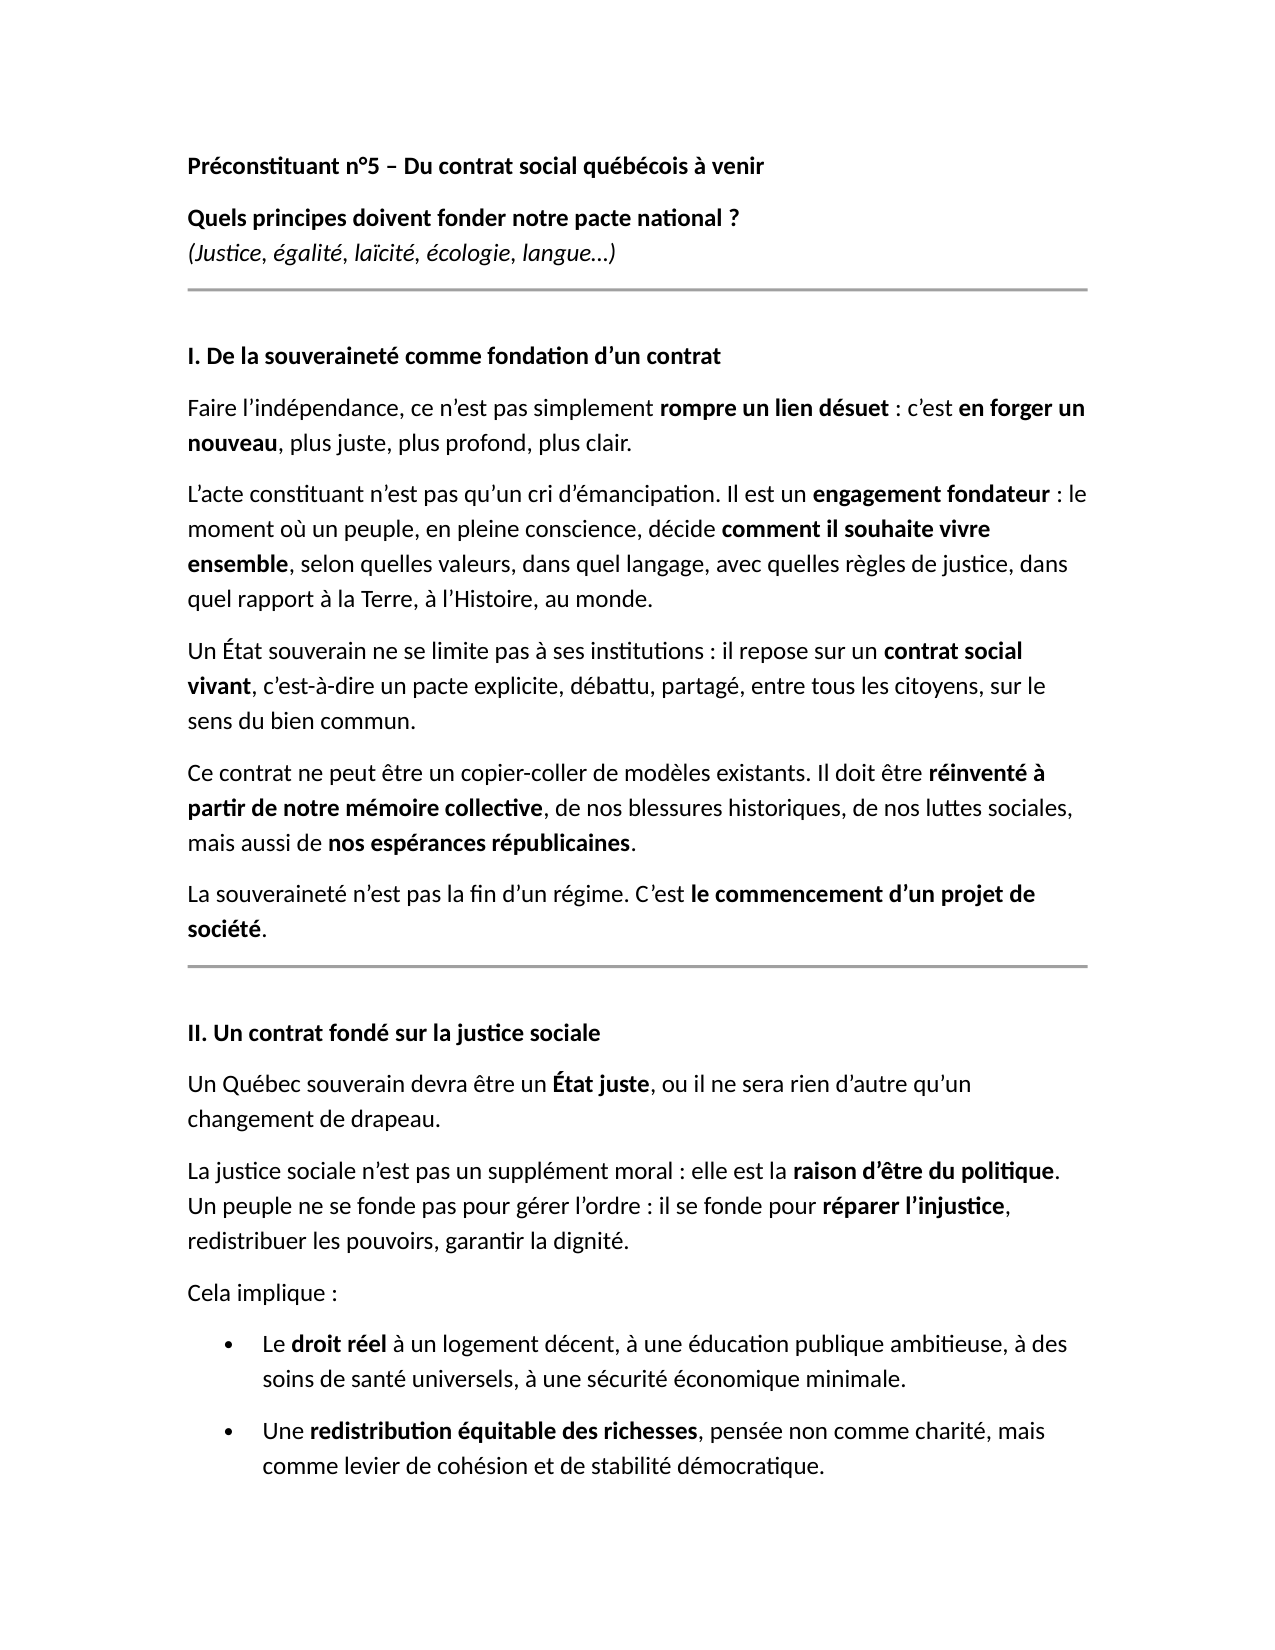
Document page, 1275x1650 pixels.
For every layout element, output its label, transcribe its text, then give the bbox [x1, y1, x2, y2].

text La justice sociale n’est pas un supplément moral : elle est la raison d’être du politique. Un peuple ne se fonde pas pour gérer l’ordre : il se fonde pour réparer l’injustice, redistribuer les pouvoirs, garantir la dignité. [187, 1155, 1087, 1256]
list Une redistribution équitable des richesses, pensée non comme charité, mais comme levier de cohésion et de stabilité démocratique. [225, 1415, 1087, 1481]
text Un Québec souverain devra être un État juste, ou il ne sera rien d’autre qu’un changement de drapeau. [187, 1068, 1087, 1134]
text II. Un contrat fondé sur la justice sociale [187, 1017, 1087, 1047]
text L’acte constituant n’est pas qu’un cri d’émancipation. Il est un engagement fondateur : le moment où un peuple, en pleine conscience, décide comment il souhaite vivre ensemble, selon quelles valeurs, dans quel langage, avec quelles règles de justice, dans quel rapport à la Terre, à l’Histoire, au monde. [187, 478, 1087, 614]
text La souveraineté n’est pas la fin d’un régime. C’est le commencement d’un projet de société. [187, 878, 1087, 944]
list Le droit réel à un logement décent, à une éducation publique ambitieuse, à des soins de santé universels, à une sécurité économique minimale. [225, 1328, 1087, 1394]
text Préconstituant n°5 – Du contrat social québécois à venir [187, 150, 1087, 181]
text Ce contrat ne peut être un copier-coller de modèles existants. Il doit être réinventé à partir de notre mémoire collective, de nos blessures historiques, de nos luttes sociales, mais aussi de nos espérances républicaines. [187, 757, 1087, 857]
text Faire l’indépendance, ce n’est pas simplement rompre un lien désuet : c’est en forger un nouveau, plus juste, plus profond, plus clair. [187, 392, 1087, 457]
text Quels principes doivent fonder notre pacte national ? (Justice, égalité, laïcité, écologie, langue…) [187, 202, 1087, 267]
text Cela implique : [187, 1277, 1087, 1307]
text Un État souverain ne se limite pas à ses institutions : il repose sur un contrat social vivant, c’est-à-dire un pacte explicite, débattu, partagé, entre tous les citoyens, sur le sens du bien commun. [187, 635, 1087, 736]
text I. De la souveraineté comme fondation d’un contrat [187, 340, 1087, 371]
